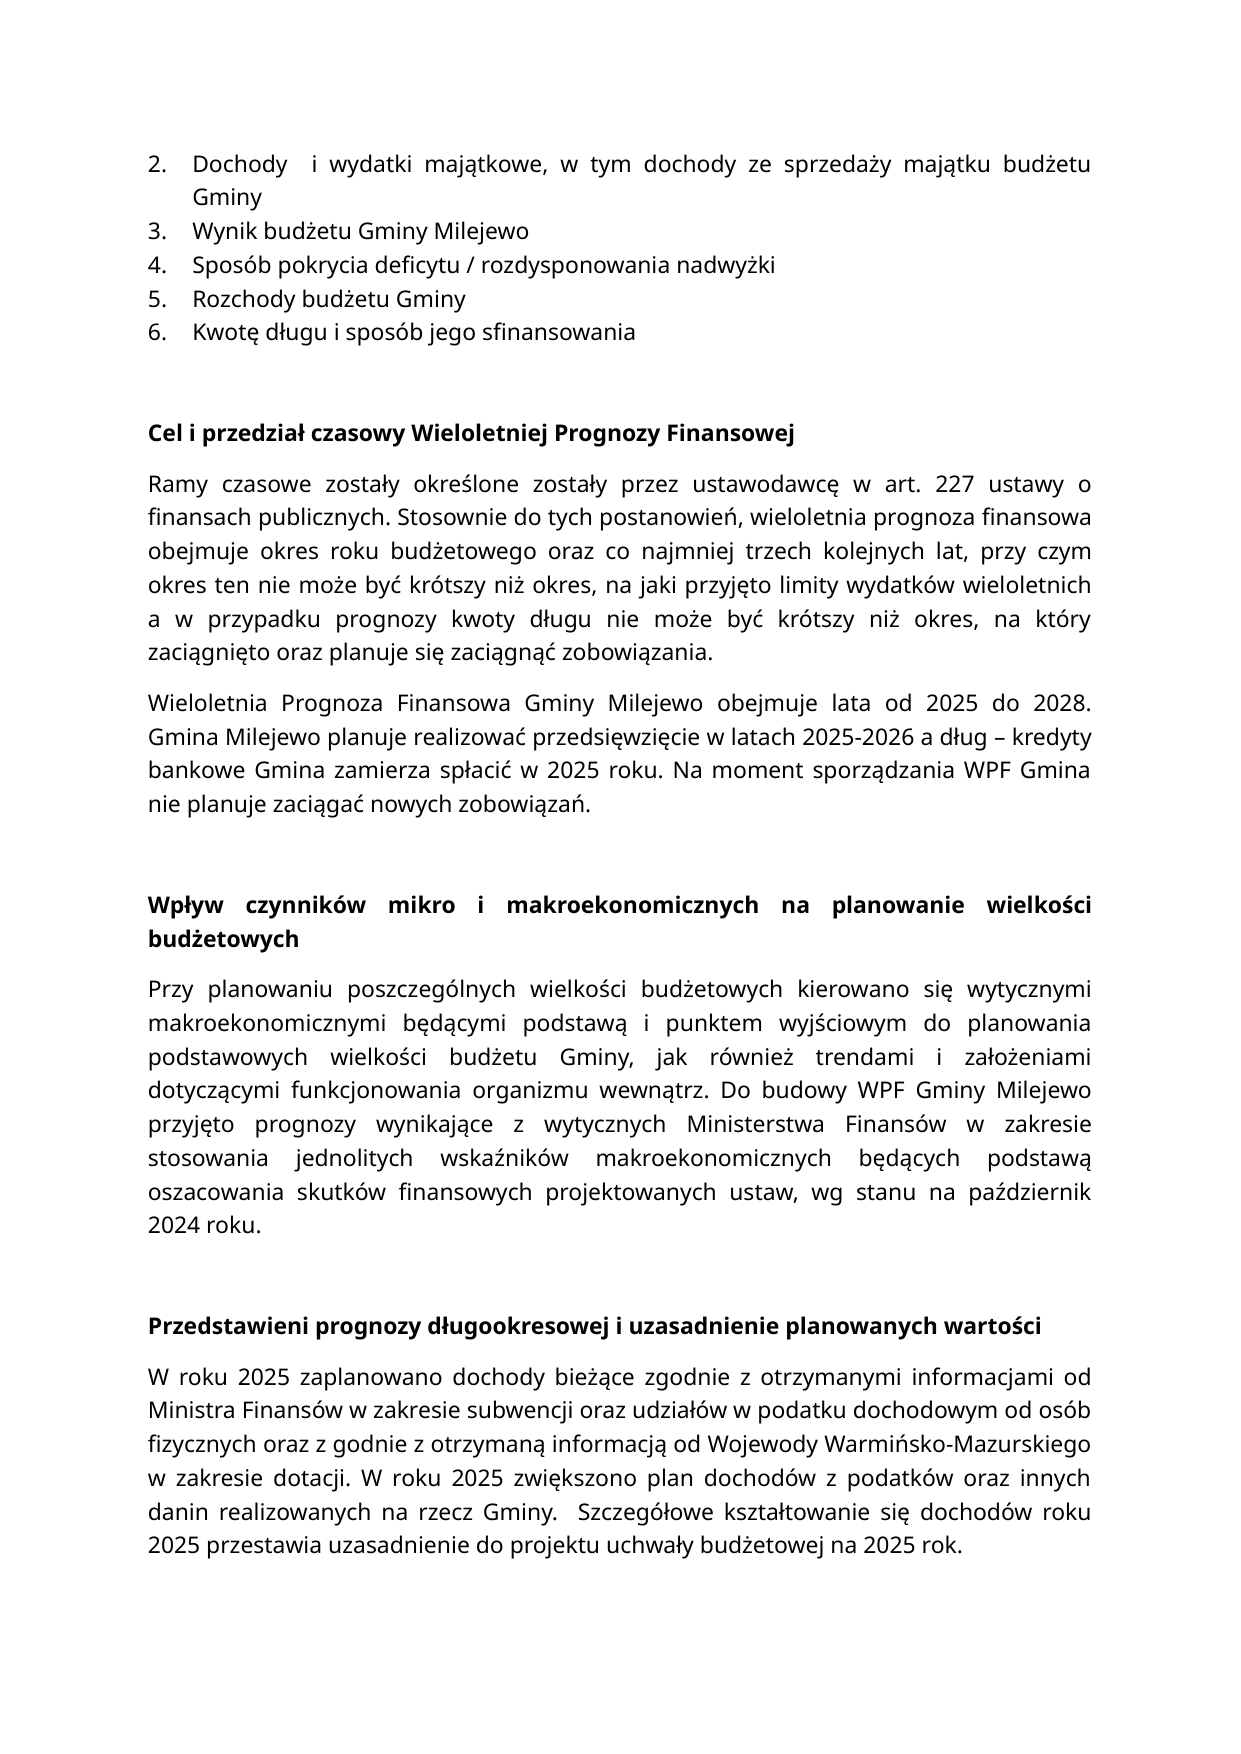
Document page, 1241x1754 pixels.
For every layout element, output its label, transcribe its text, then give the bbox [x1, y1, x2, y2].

text Przy planowaniu poszczególnych wielkości budżetowych kierowano się wytycznymi makroekonomicznymi będącymi podstawą i punktem wyjściowym do planowania podstawowych wielkości budżetu Gminy, jak również trendami i założeniami dotyczącymi funkcjonowania organizmu wewnątrz. Do budowy WPF Gminy Milejewo przyjęto prognozy wynikające z wytycznych Ministerstwa Finansów w zakresie stosowania jednolitych wskaźników makroekonomicznych będących podstawą oszacowania skutków finansowych projektowanych ustaw, wg stanu na październik 2024 roku. [148, 973, 1093, 1241]
list Rozchody budżetu Gminy [148, 283, 1093, 314]
text W roku 2025 zaplanowano dochody bieżące zgodnie z otrzymanymi informacjami od Ministra Finansów w zakresie subwencji oraz udziałów w podatku dochodowym od osób fizycznych oraz z godnie z otrzymaną informacją od Wojewody Warmińsko-Mazurskiego w zakresie dotacji. W roku 2025 zwiększono plan dochodów z podatków oraz innych danin realizowanych na rzecz Gminy. Szczegółowe kształtowanie się dochodów roku 2025 przestawia uzasadnienie do projektu uchwały budżetowej na 2025 rok. [148, 1361, 1093, 1561]
text Przedstawieni prognozy długookresowej i uzasadnienie planowanych wartości [148, 1310, 1093, 1341]
text Cel i przedział czasowy Wieloletniej Prognozy Finansowej [148, 417, 1093, 448]
text Ramy czasowe zostały określone zostały przez ustawodawcę w art. 227 ustawy o finansach publicznych. Stosownie do tych postanowień, wieloletnia prognoza finansowa obejmuje okres roku budżetowego oraz co najmniej trzech kolejnych lat, przy czym okres ten nie może być krótszy niż okres, na jaki przyjęto limity wydatków wieloletnich a w przypadku prognozy kwoty długu nie może być krótszy niż okres, na który zaciągnięto oraz planuje się zaciągnąć zobowiązania. [148, 468, 1093, 668]
list Kwotę długu i sposób jego sfinansowania [148, 316, 1093, 348]
list Sposób pokrycia deficytu / rozdysponowania nadwyżki [148, 249, 1093, 280]
list Wynik budżetu Gminy Milejewo [148, 215, 1093, 246]
text Wpływ czynników mikro i makroekonomicznych na planowanie wielkości budżetowych [148, 889, 1093, 954]
text Wieloletnia Prognoza Finansowa Gminy Milejewo obejmuje lata od 2025 do 2028. Gmina Milejewo planuje realizować przedsięwzięcie w latach 2025-2026 a dług – kredyty bankowe Gmina zamierza spłacić w 2025 roku. Na moment sporządzania WPF Gmina nie planuje zaciągać nowych zobowiązań. [148, 687, 1093, 819]
list Dochody i wydatki majątkowe, w tym dochody ze sprzedaży majątku budżetu Gminy [148, 148, 1093, 213]
